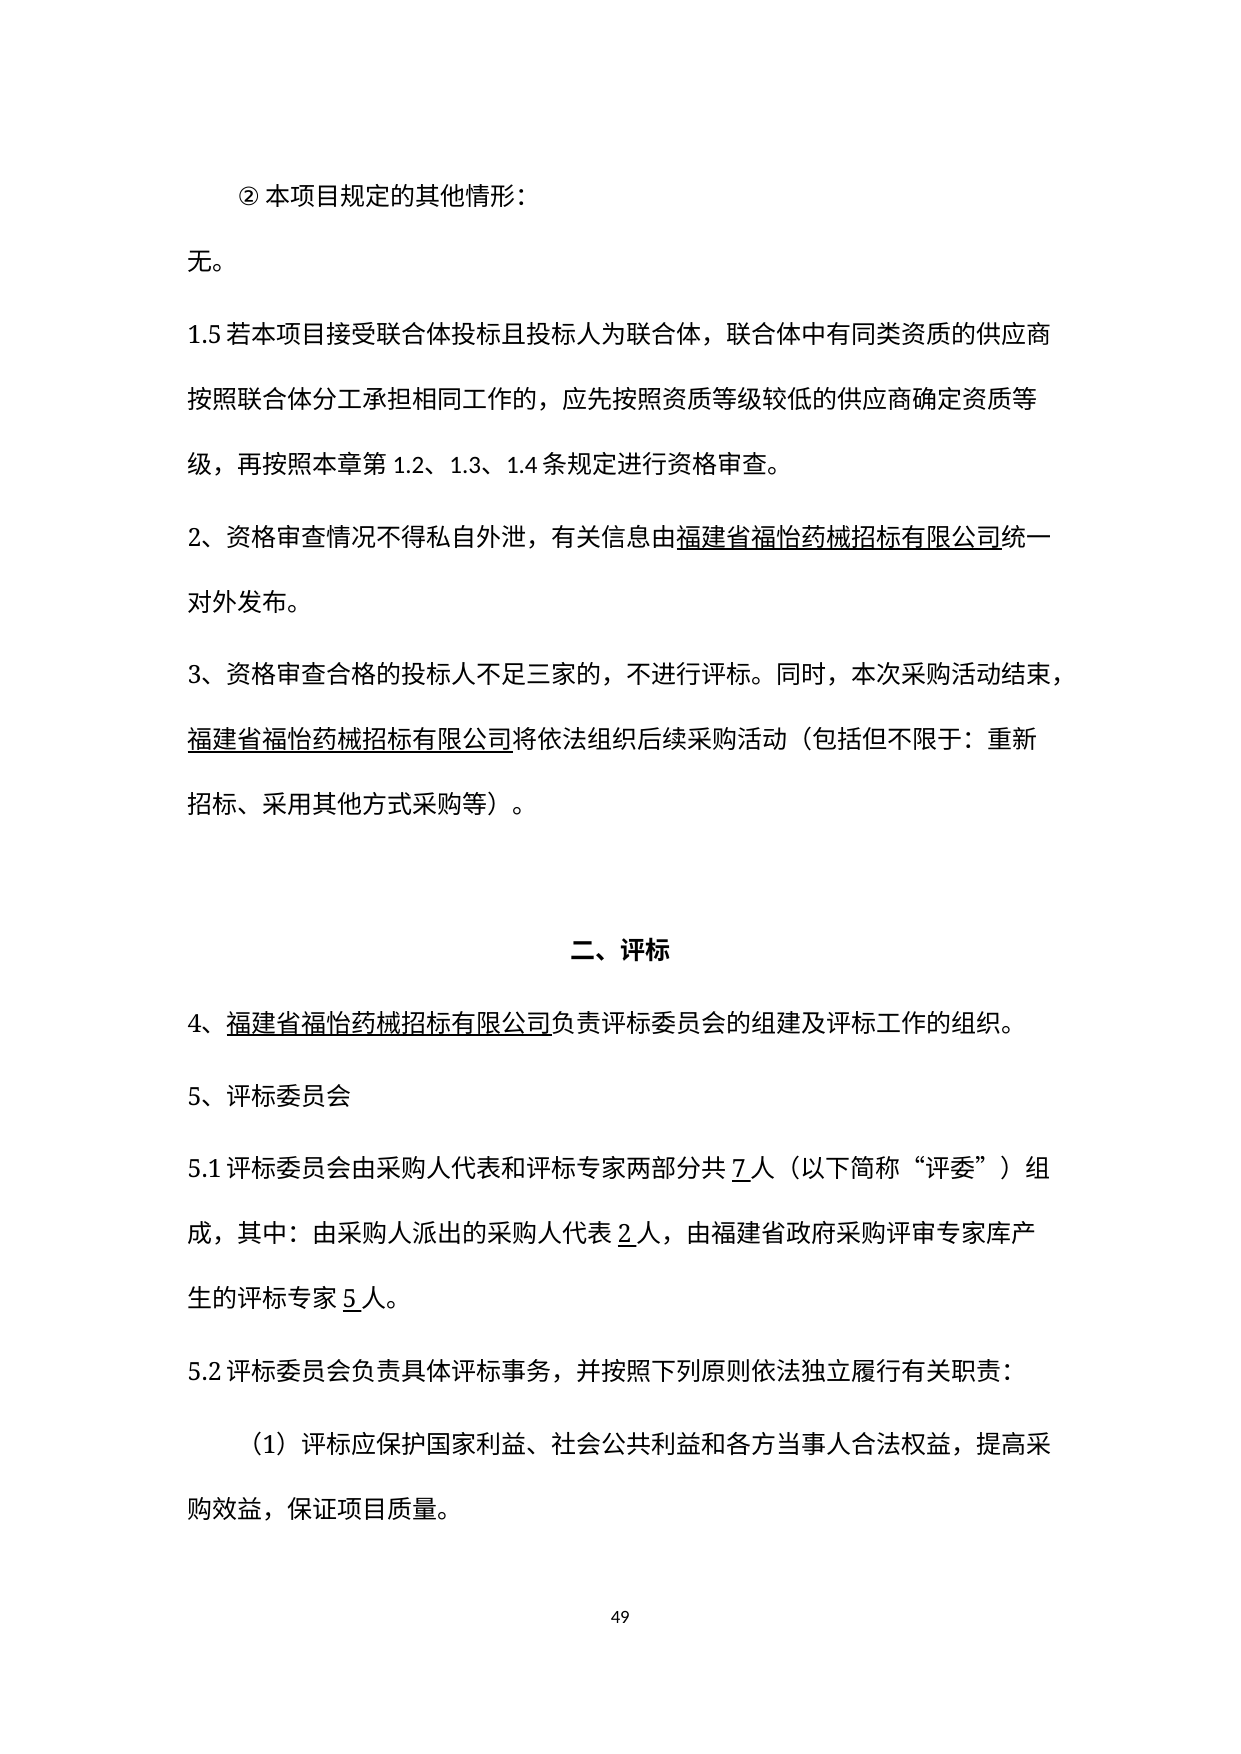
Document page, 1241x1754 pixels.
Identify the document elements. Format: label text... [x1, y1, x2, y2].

text 5.2评标委员会负责具体评标事务，并按照下列原则依法独立履行有关职责： [187, 1337, 1053, 1402]
text （1）评标应保护国家利益、社会公共利益和各方当事人合法权益，提高采购效益，保证项目质量。 [187, 1410, 1053, 1540]
text 2、资格审查情况不得私自外泄，有关信息由福建省福怡药械招标有限公司统一对外发布。 [187, 503, 1053, 633]
text 3、资格审查合格的投标人不足三家的，不进行评标。同时，本次采购活动结束，福建省福怡药械招标有限公司将依法组织后续采购活动（包括但不限于：重新招标、采用其他方式采购等）。 [187, 640, 1053, 835]
text 5.1评标委员会由采购人代表和评标专家两部分共7人（以下简称“评委”）组成，其中：由采购人派出的采购人代表2人，由福建省政府采购评审专家库产生的评标专家5人。 [187, 1134, 1053, 1329]
text 4、福建省福怡药械招标有限公司负责评标委员会的组建及评标工作的组织。 [187, 989, 1053, 1054]
text 5、评标委员会 [187, 1062, 1053, 1127]
text 1.5若本项目接受联合体投标且投标人为联合体，联合体中有同类资质的供应商按照联合体分工承担相同工作的，应先按照资质等级较低的供应商确定资质等级，再按照本章第1.2、1.3、1.4条规定进行资格审查。 [187, 300, 1053, 495]
text 二、评标 [187, 916, 1053, 981]
text ②本项目规定的其他情形： 无。 [187, 162, 1053, 292]
